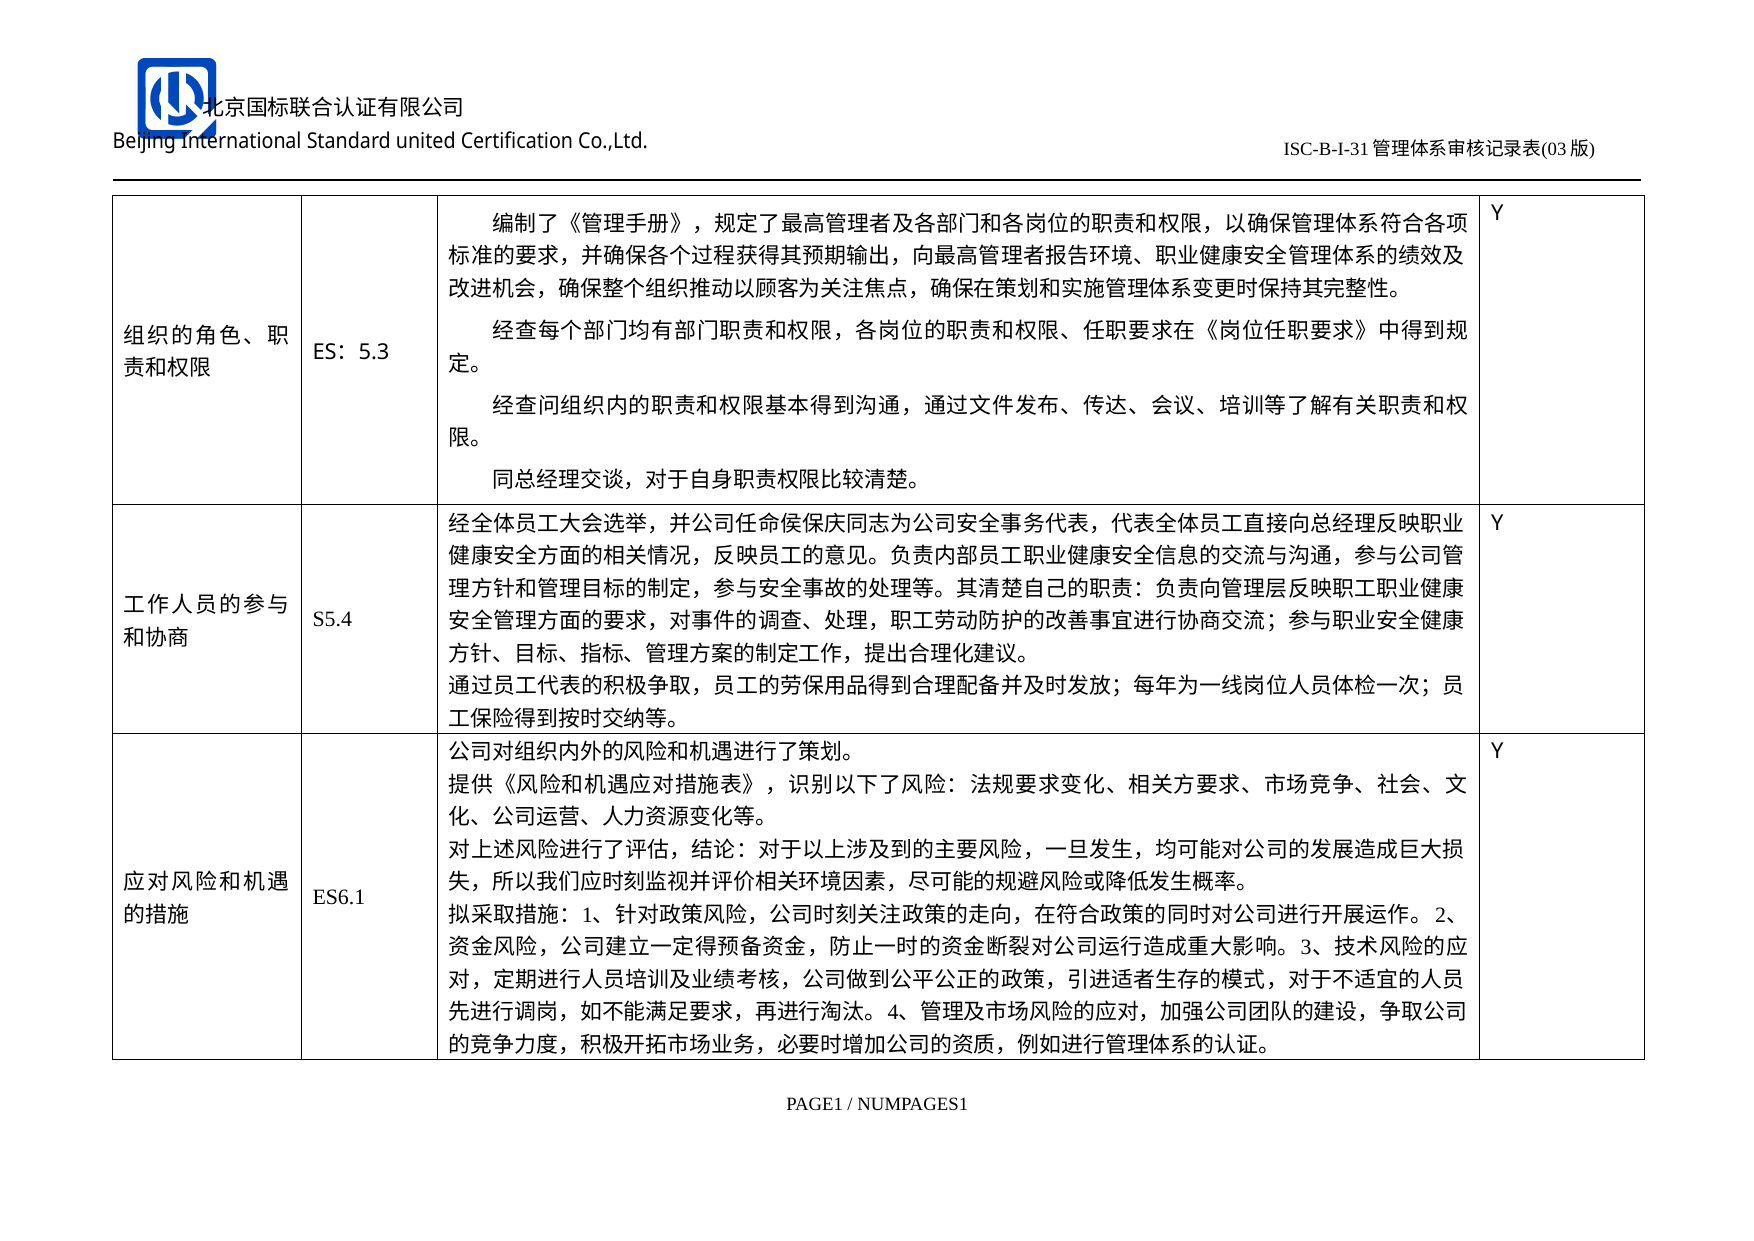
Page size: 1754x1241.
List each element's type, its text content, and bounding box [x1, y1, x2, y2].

table_cell 经全体员工大会选举，并公司任命侯保庆同志为公司安全事务代表，代表全体员工直接向总经理反映职业健康安全方面的相关情况，反映员工的意见。负责内部员工职业健康安全信息的交流与沟通，参与公司管理方针和管理目标的制定，参与安全事故的处理等。其清楚自己的职责：负责向管理层反映职工职业健康安全管理方面的要求，对事件的调查、处理，职工劳动防护的改善事宜进行协商交流；参与职业安全健康方针、目标、指标、管理方案的制定工作，提出合理化建议。 通过员工代表的积极争取，员工的劳保用品得到合理配备并及时发放；每年为一线岗位人员体检一次；员工保险得到按时交纳等。 [438, 505, 1479, 733]
table_cell 组织的角色、职责和权限 [113, 196, 301, 504]
table_cell ES6.1 [302, 734, 437, 1059]
table_cell 工作人员的参与和协商 [113, 505, 301, 733]
table_cell 应对风险和机遇的措施 [113, 734, 301, 1059]
picture [137, 58, 217, 139]
table_cell S5.4 [302, 505, 437, 733]
table_cell Y [1480, 734, 1644, 1059]
table_cell Y [1480, 196, 1644, 504]
table_cell 公司对组织内外的风险和机遇进行了策划。 提供《风险和机遇应对措施表》，识别以下了风险：法规要求变化、相关方要求、市场竞争、社会、文化、公司运营、人力资源变化等。 对上述风险进行了评估，结论：对于以上涉及到的主要风险，一旦发生，均可能对公司的发展造成巨大损失，所以我们应时刻监视并评价相关环境因素，尽可能的规避风险或降低发生概率。 拟采取措施：1、针对政策风险，公司时刻关注政策的走向，在符合政策的同时对公司进行开展运作。2、资金风险，公司建立一定得预备资金，防止一时的资金断裂对公司运行造成重大影响。3、技术风险的应对，定期进行人员培训及业绩考核，公司做到公平公正的政策，引进适者生存的模式，对于不适宜的人员先进行调岗，如不能满足要求，再进行淘汰。4、管理及市场风险的应对，加强公司团队的建设，争取公司的竞争力度，积极开拓市场业务，必要时增加公司的资质，例如进行管理体系的认证。 [438, 734, 1479, 1059]
table_cell Y [1480, 505, 1644, 733]
table_cell ES：5.3 [302, 196, 437, 504]
table_cell 编制了《管理手册》，规定了最高管理者及各部门和各岗位的职责和权限，以确保管理体系符合各项标准的要求，并确保各个过程获得其预期输出，向最高管理者报告环境、职业健康安全管理体系的绩效及改进机会，确保整个组织推动以顾客为关注焦点，确保在策划和实施管理体系变更时保持其完整性。 经查每个部门均有部门职责和权限，各岗位的职责和权限、任职要求在《岗位任职要求》中得到规定。 经查问组织内的职责和权限基本得到沟通，通过文件发布、传达、会议、培训等了解有关职责和权限。 同总经理交谈，对于自身职责权限比较清楚。 [438, 196, 1479, 504]
